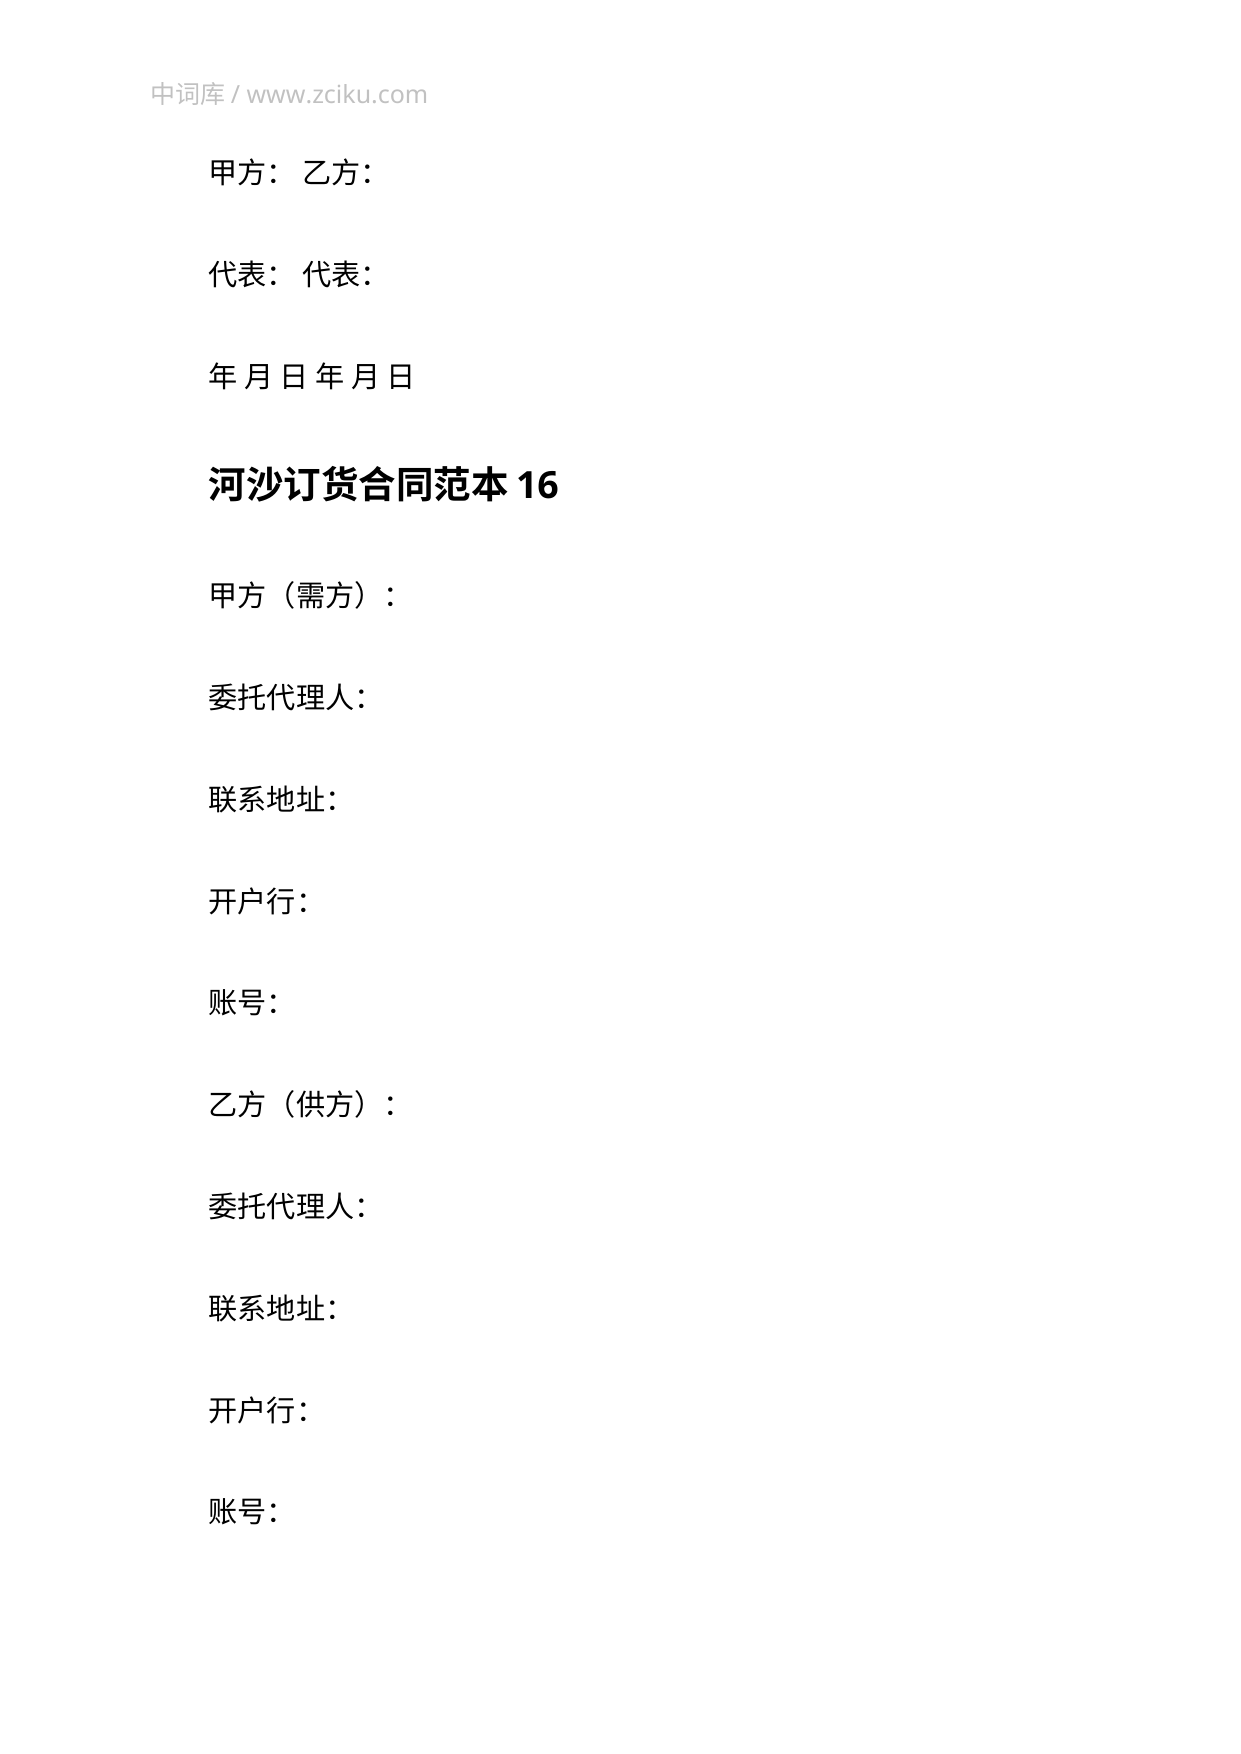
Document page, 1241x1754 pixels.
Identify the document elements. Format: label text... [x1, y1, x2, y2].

text 委托代理人： [150, 675, 1090, 717]
text 账号： [150, 980, 1090, 1022]
text 甲方（需方）： [150, 573, 1090, 615]
text 年 月 日 年 月 日 [150, 353, 1090, 396]
text 甲方： 乙方： [150, 150, 1090, 192]
text 乙方（供方）： [150, 1082, 1090, 1124]
text 委托代理人： [150, 1183, 1090, 1226]
text 河沙订货合同范本16 [150, 455, 1090, 510]
text 开户行： [150, 1387, 1090, 1429]
text 联系地址： [150, 1285, 1090, 1328]
text 代表： 代表： [150, 252, 1090, 294]
text 账号： [150, 1489, 1090, 1531]
text 开户行： [150, 878, 1090, 921]
text 联系地址： [150, 776, 1090, 819]
